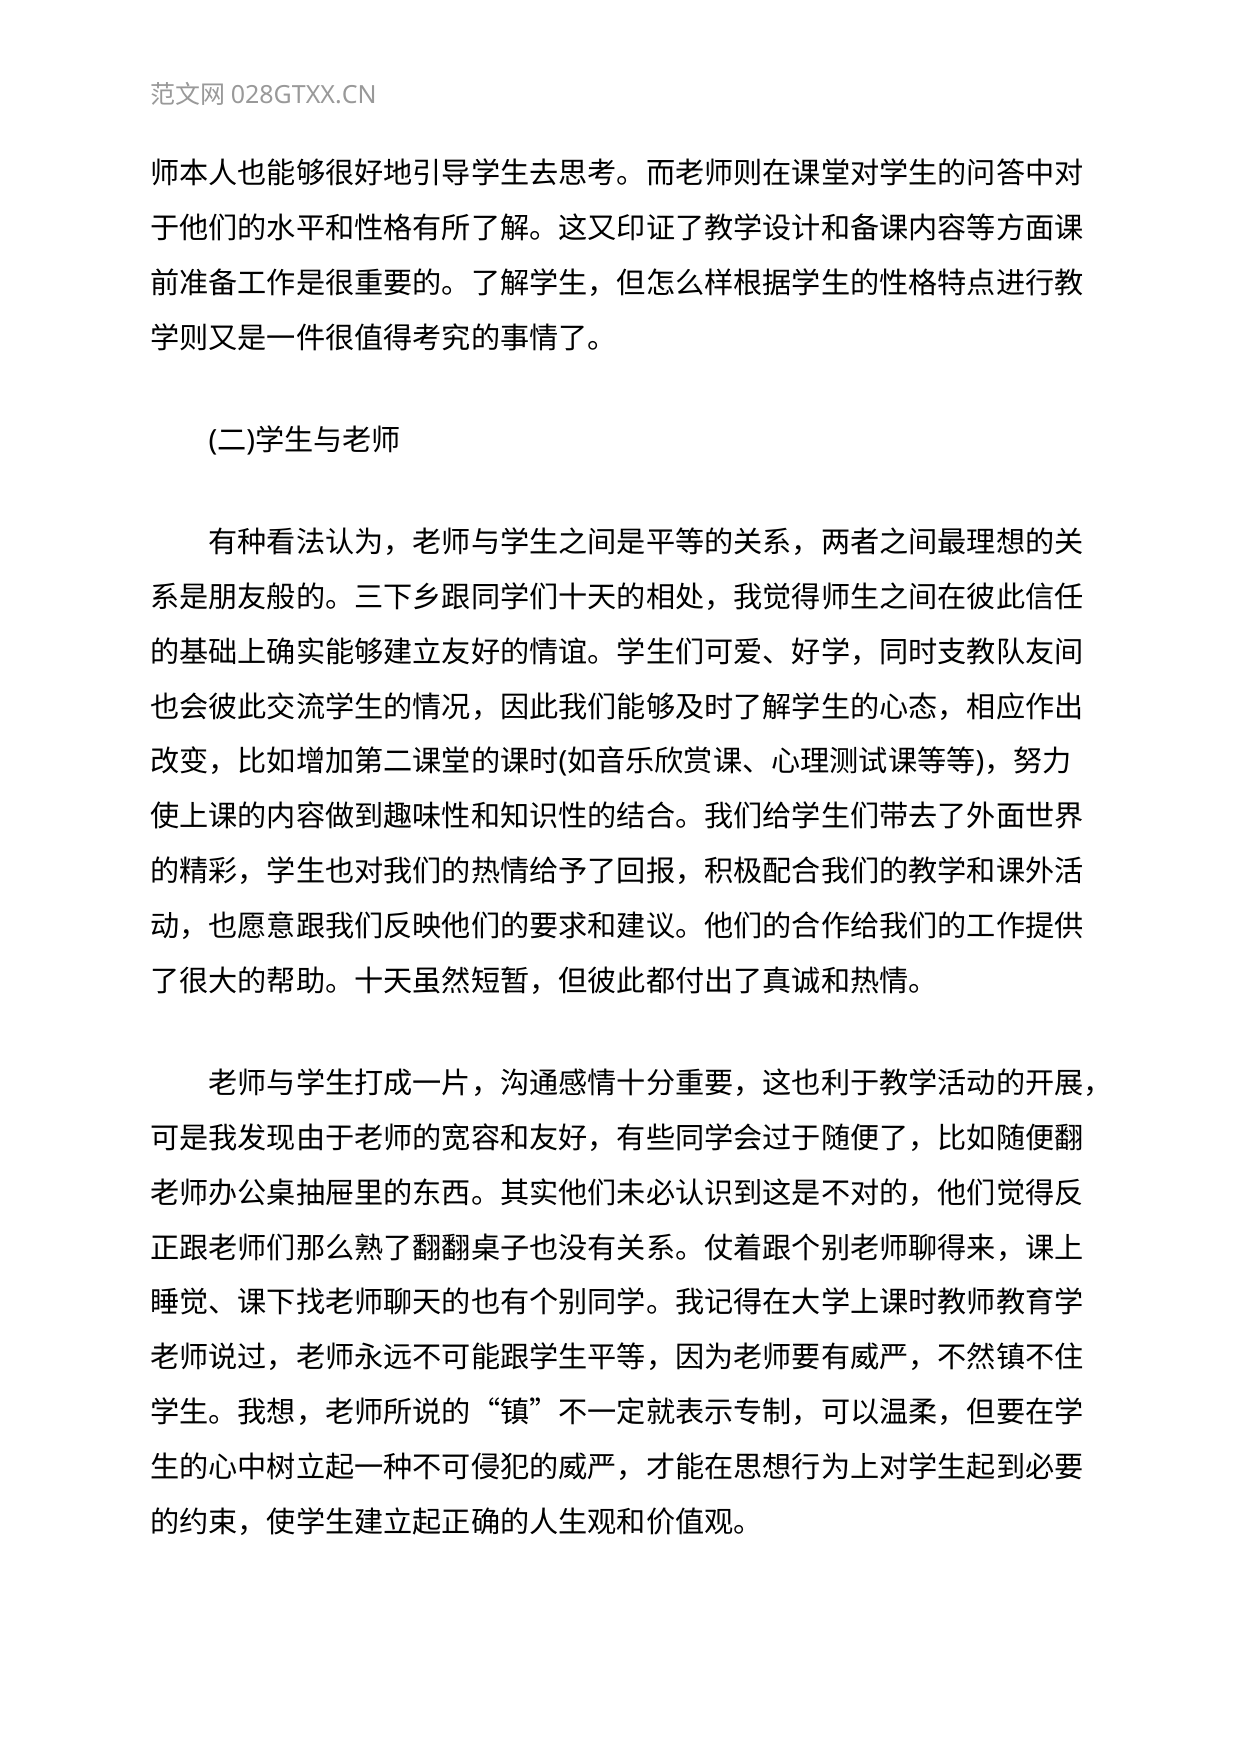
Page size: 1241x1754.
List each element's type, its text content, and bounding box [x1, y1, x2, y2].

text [150, 150, 1090, 357]
text 老师与学生打成一片，沟通感情十分重要，这也利于教学活动的开展，可是我发现由于老师的宽容和友好，有些同学会过于随便了，比如随便翻老师办公桌抽屉里的东西。其实他们未必认识到这是不对的，他们觉得反正跟老师们那么熟了翻翻桌子也没有关系。仗着跟个别老师聊得来，课上睡觉、课下找老师聊天的也有个别同学。我记得在大学上课时教师教育学老师说过，老师永远不可能跟学生平等，因为老师要有威严，不然镇不住学生。我想，老师所说的“镇”不一定就表示专制，可以温柔，但要在学生的心中树立起一种不可侵犯的威严，才能在思想行为上对学生起到必要的约束，使学生建立起正确的人生观和价值观。 [150, 1059, 1090, 1541]
text 有种看法认为，老师与学生之间是平等的关系，两者之间最理想的关系是朋友般的。三下乡跟同学们十天的相处，我觉得师生之间在彼此信任的基础上确实能够建立友好的情谊。学生们可爱、好学，同时支教队友间也会彼此交流学生的情况，因此我们能够及时了解学生的心态，相应作出改变，比如增加第二课堂的课时(如音乐欣赏课、心理测试课等等)，努力使上课的内容做到趣味性和知识性的结合。我们给学生们带去了外面世界的精彩，学生也对我们的热情给予了回报，积极配合我们的教学和课外活动，也愿意跟我们反映他们的要求和建议。他们的合作给我们的工作提供了很大的帮助。十天虽然短暂，但彼此都付出了真诚和热情。 [150, 518, 1090, 1000]
text (二)学生与老师 [150, 416, 1090, 459]
